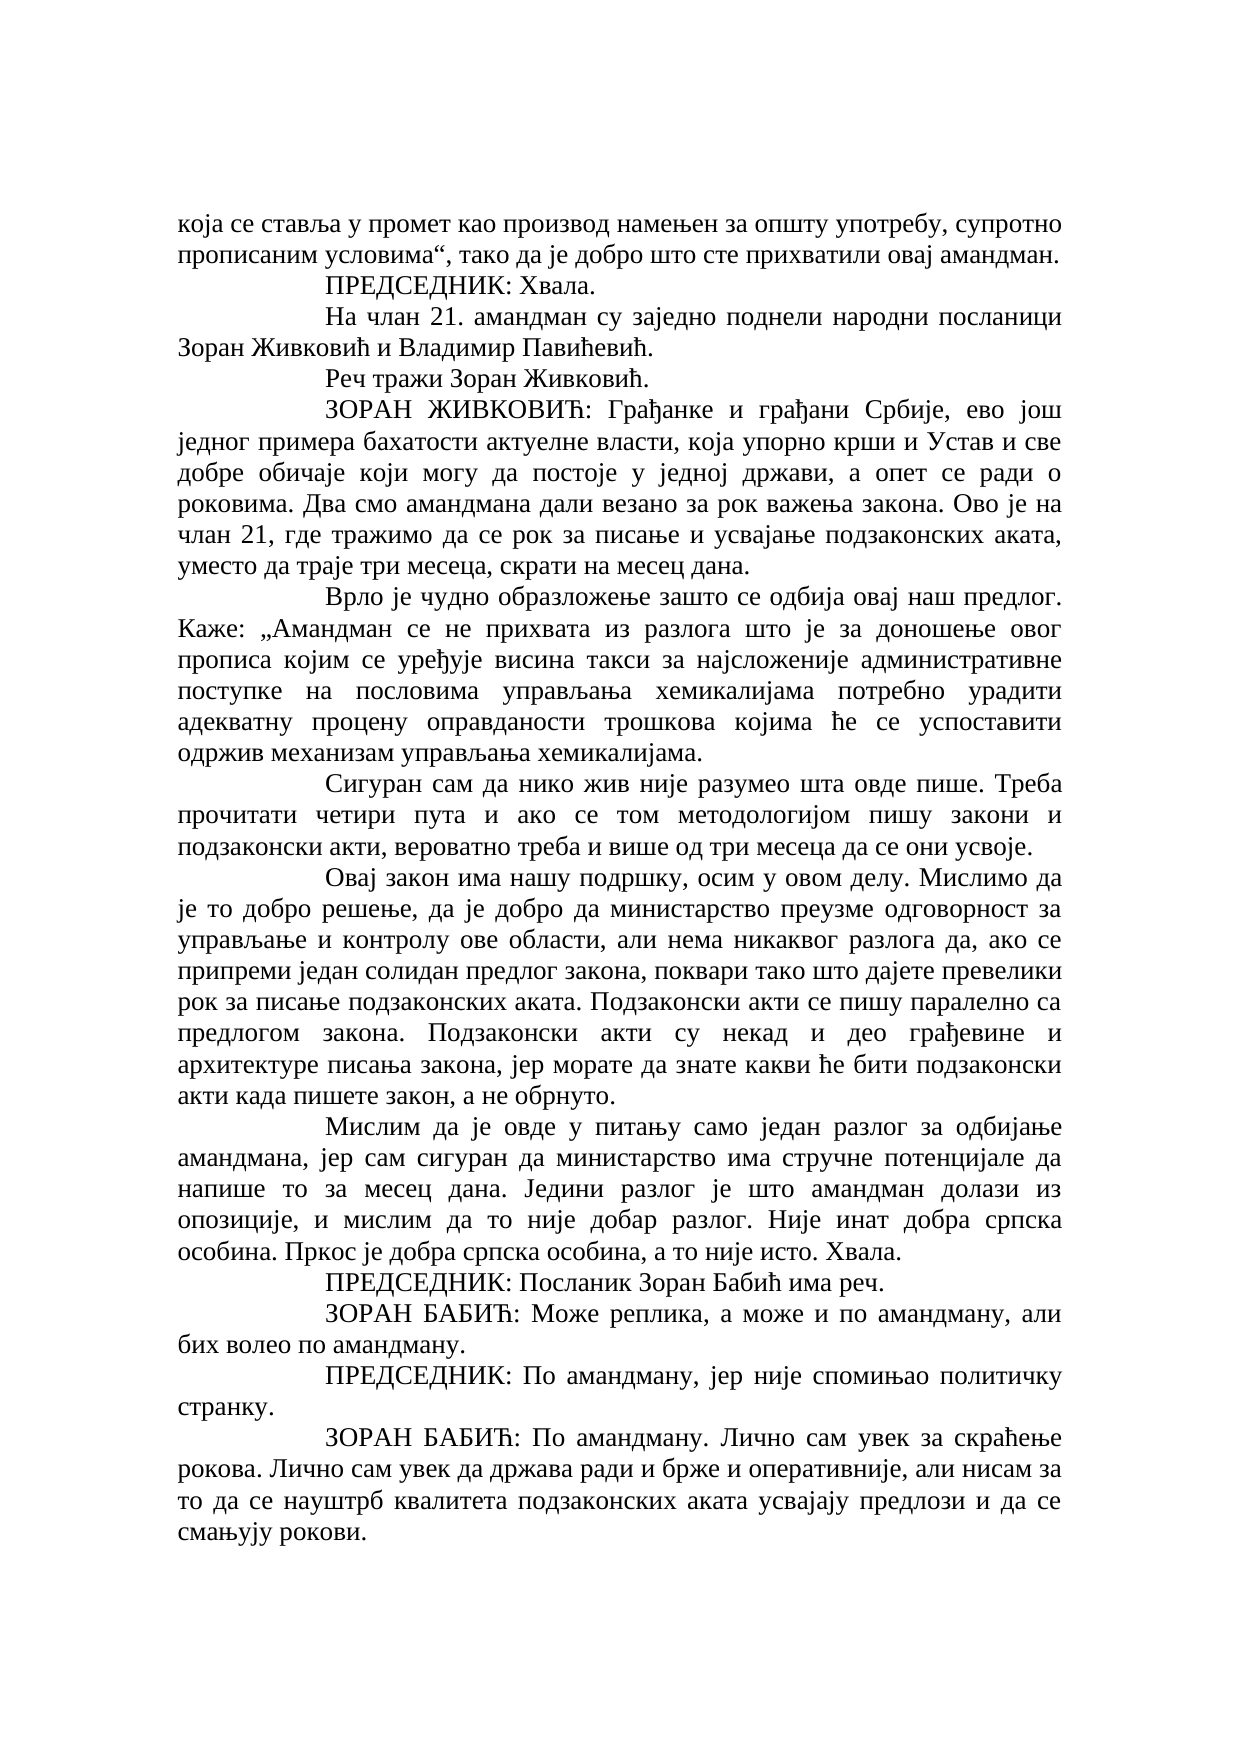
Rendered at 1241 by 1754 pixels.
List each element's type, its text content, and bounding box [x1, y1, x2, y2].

text ЗОРАН ЖИВКОВИЋ: Грађанке и грађани Србије, ево још једног примера бахатости актуелне власти, која упорно крши и Устав и све добре обичаје који могу да постоје у једној држави, а опет се ради о роковима. Два смо амандмана дали везано за рок важења закона. Ово је на члан 21, где тражимо да се рок за писање и усвајање подзаконских аката, уместо да траје три месеца, скрати на месец дана. [177, 394, 1063, 581]
text На члан 21. амандман су заједно поднели народни посланици Зоран Живковић и Владимир Павићевић. [177, 300, 1063, 362]
text ПРЕДСЕДНИК: Хвала. [177, 269, 1063, 300]
text ЗОРАН БАБИЋ: По амандману. Лично сам увек за скраћење рокова. Лично сам увек да држава ради и брже и оперативније, али нисам за то да се науштрб квалитета подзаконских аката усвајају предлози и да се смањују рокови. [177, 1421, 1063, 1546]
text Мислим да је овде у питању само један разлог за одбијање амандмана, јер сам сигуран да министарство има стручне потенцијале да напише то за месец дана. Једини разлог је што амандман долази из опозиције, и мислим да то није добар разлог. Није инат добра српска особина. Пркос је добра српска особина, а то није исто. Хвала. [177, 1110, 1063, 1266]
text Реч тражи Зоран Живковић. [177, 362, 1063, 394]
text ПРЕДСЕДНИК: По амандману, јер није спомињао политичку странку. [177, 1359, 1063, 1421]
text ЗОРАН БАБИЋ: Може реплика, а може и по амандману, али бих волео по амандману. [177, 1297, 1063, 1359]
text ПРЕДСЕДНИК: Посланик Зоран Бабић има реч. [177, 1266, 1063, 1297]
text Сигуран сам да нико жив није разумео шта овде пише. Треба прочитати четири пута и ако се том методологијом пишу закони и подзаконски акти, вероватно треба и више од три месеца да се они усвоје. [177, 767, 1063, 861]
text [177, 207, 1063, 269]
text Врло је чудно образложење зашто се одбија овај наш предлог. Каже: „Амандман се не прихвата из разлога што је за доношење овог прописа којим се уређује висина такси за најсложеније административне поступке на пословима управљања хемикалијама потребно урадити адекватну процену оправданости трошкова којима ће се успоставити одржив механизам управљања хемикалијама. [177, 581, 1063, 767]
text Овај закон има нашу подршку, осим у овом делу. Мислимо да је то добро решење, да је добро да министарство преузме одговорност за управљање и контролу ове области, али нема никаквог разлога да, ако се припреми један солидан предлог закона, поквари тако што дајете превелики рок за писање подзаконских аката. Подзаконски акти се пишу паралелно са предлогом закона. Подзаконски акти су некад и део грађевине и архитектуре писања закона, јер морате да знате какви ће бити подзаконски акти када пишете закон, а не обрнуто. [177, 861, 1063, 1110]
